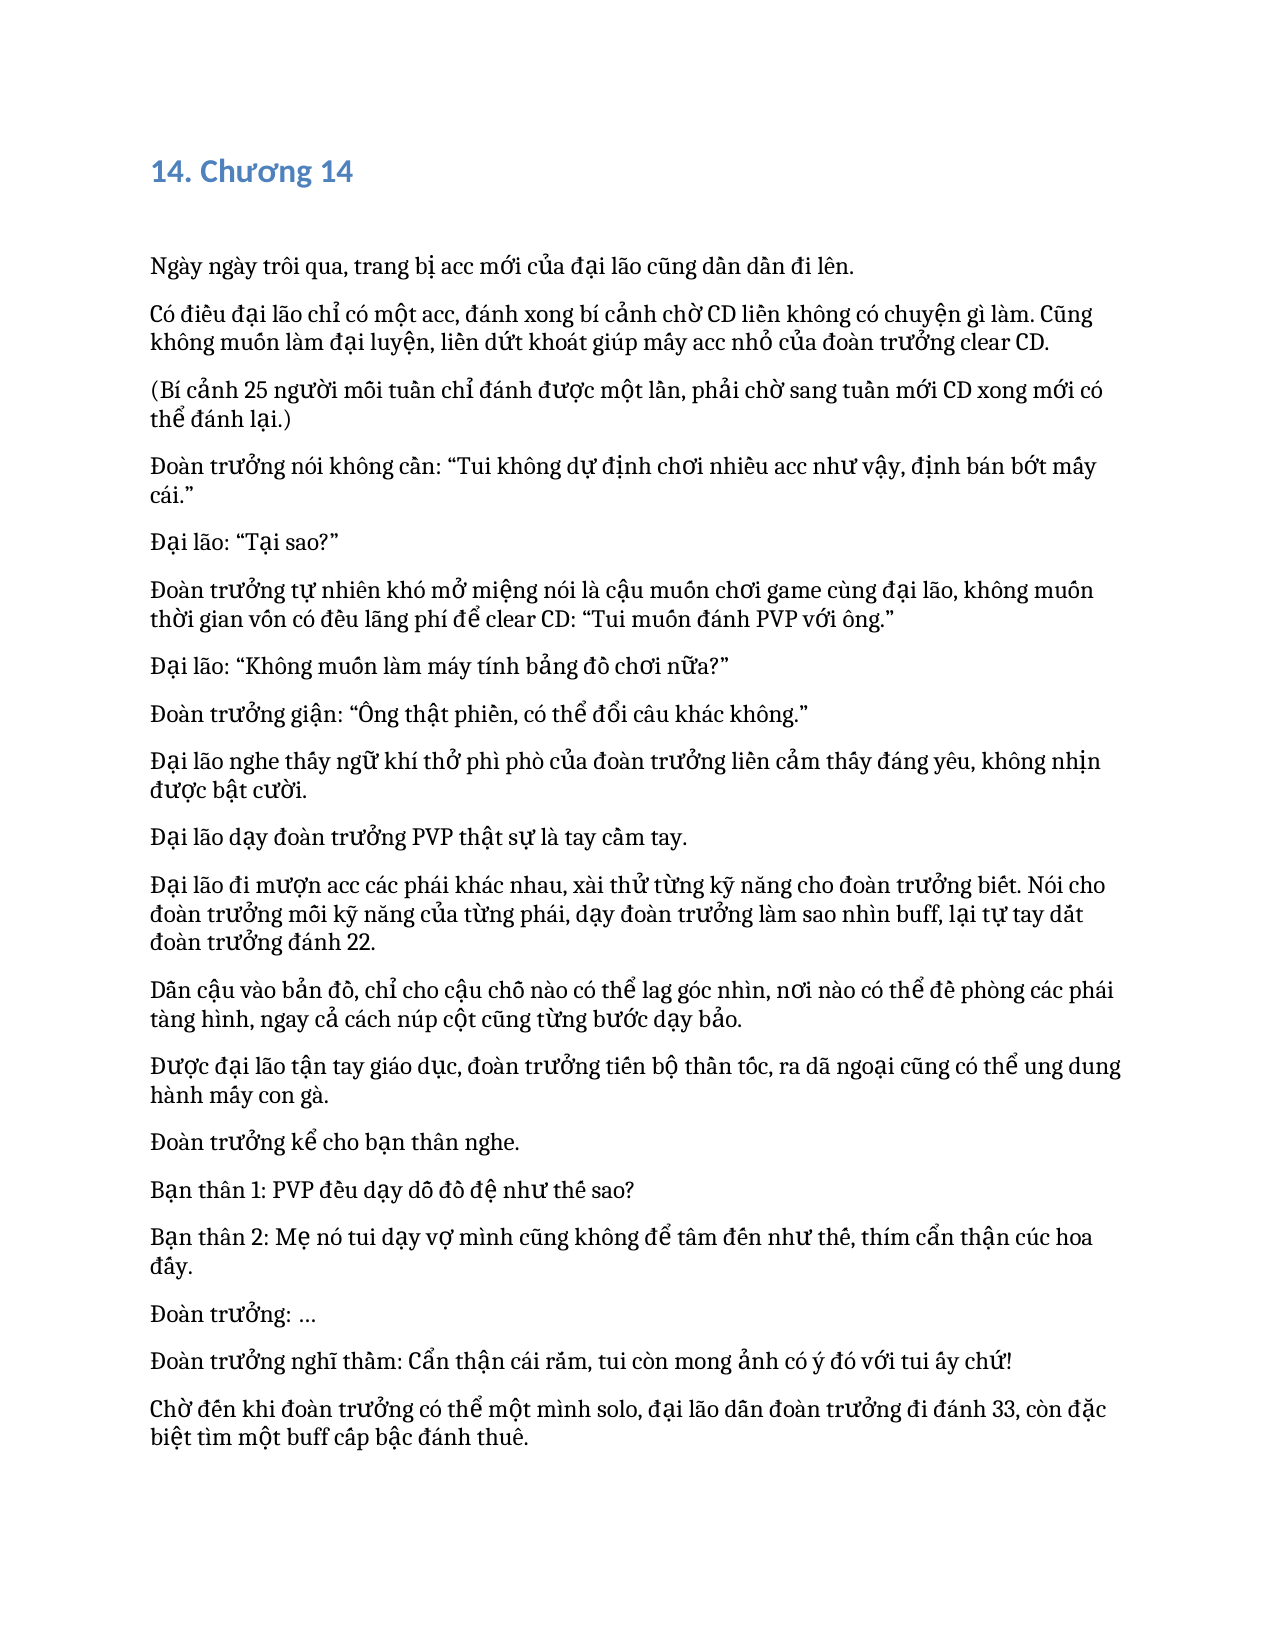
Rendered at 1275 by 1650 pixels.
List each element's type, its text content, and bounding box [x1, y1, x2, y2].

text Được đại lão tận tay giáo dục, đoàn trưởng tiến bộ thần tốc, ra dã ngoại cũng có thể ung dung hành mấy con gà. [150, 1052, 1125, 1109]
text Đoàn trưởng tự nhiên khó mở miệng nói là cậu muốn chơi game cùng đại lão, không muốn thời gian vốn có đều lãng phí để clear CD: “Tui muốn đánh PVP với ông.” [150, 576, 1125, 633]
text Bạn thân 1: PVP đều dạy dỗ đồ đệ như thế sao? [150, 1176, 1125, 1204]
subtitle 14. Chương 14 [150, 150, 1125, 191]
text Chờ đến khi đoàn trưởng có thể một mình solo, đại lão dẫn đoàn trưởng đi đánh 33, còn đặc biệt tìm một buff cấp bậc đánh thuê. [150, 1394, 1125, 1452]
text Bạn thân 2: Mẹ nó tui dạy vợ mình cũng không để tâm đến như thế, thím cẩn thận cúc hoa đấy. [150, 1223, 1125, 1281]
text Đoàn trưởng nói không cần: “Tui không dự định chơi nhiều acc như vậy, định bán bớt mấy cái.” [150, 452, 1125, 509]
text Đại lão dạy đoàn trưởng PVP thật sự là tay cầm tay. [150, 823, 1125, 852]
text Có điều đại lão chỉ có một acc, đánh xong bí cảnh chờ CD liền không có chuyện gì làm. Cũng không muốn làm đại luyện, liền dứt khoát giúp mấy acc nhỏ của đoàn trưởng clear CD. [150, 299, 1125, 357]
text Dẫn cậu vào bản đồ, chỉ cho cậu chỗ nào có thể lag góc nhìn, nơi nào có thể đề phòng các phái tàng hình, ngay cả cách núp cột cũng từng bước dạy bảo. [150, 976, 1125, 1033]
text Đại lão: “Không muốn làm máy tính bảng đồ chơi nữa?” [150, 652, 1125, 681]
text Đại lão: “Tại sao?” [150, 528, 1125, 557]
text Đoàn trưởng giận: “Ông thật phiền, có thể đổi câu khác không.” [150, 699, 1125, 728]
text Đoàn trưởng: … [150, 1299, 1125, 1328]
text Đoàn trưởng kể cho bạn thân nghe. [150, 1128, 1125, 1157]
text Đại lão nghe thấy ngữ khí thở phì phò của đoàn trưởng liền cảm thấy đáng yêu, không nhịn được bật cười. [150, 747, 1125, 804]
text Ngày ngày trôi qua, trang bị acc mới của đại lão cũng dần dần đi lên. [150, 194, 1125, 281]
text Đoàn trưởng nghĩ thầm: Cẩn thận cái rắm, tui còn mong ảnh có ý đó với tui ấy chứ! [150, 1347, 1125, 1376]
text Đại lão đi mượn acc các phái khác nhau, xài thử từng kỹ năng cho đoàn trưởng biết. Nói cho đoàn trưởng mỗi kỹ năng của từng phái, dạy đoàn trưởng làm sao nhìn buff, lại tự tay dắt đoàn trưởng đánh 22. [150, 871, 1125, 957]
text (Bí cảnh 25 người mỗi tuần chỉ đánh được một lần, phải chờ sang tuần mới CD xong mới có thể đánh lại.) [150, 376, 1125, 433]
